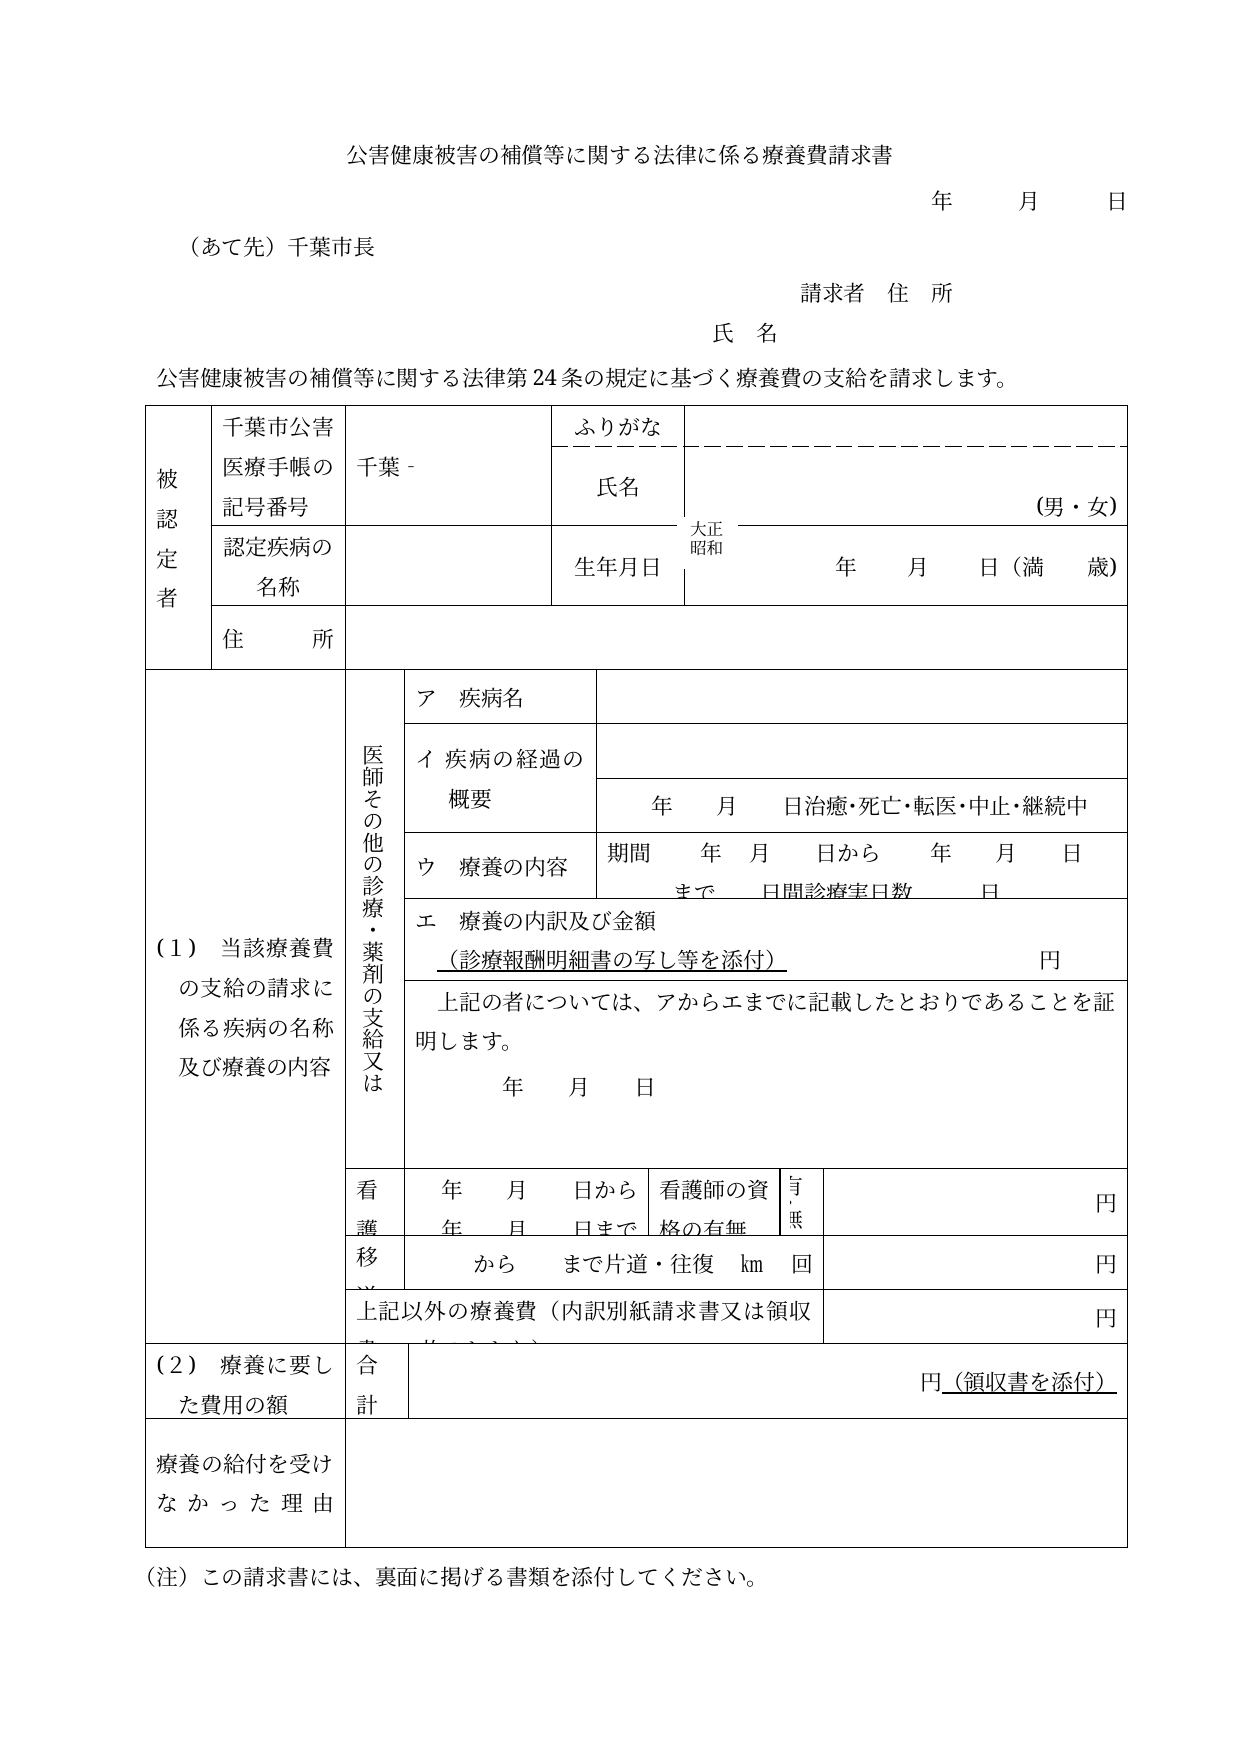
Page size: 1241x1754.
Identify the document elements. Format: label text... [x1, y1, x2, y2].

table_cell 年 月 日治癒･死亡･転医･中止･継続中 [597, 779, 1127, 832]
table_cell 氏名 [552, 446, 684, 525]
table_header ふりがな [552, 406, 684, 446]
table_cell (２) 療養に要した費用の額 [146, 1344, 345, 1417]
table_cell 認定疾病の名称 [212, 526, 345, 605]
table_header 千葉‐ [346, 406, 551, 525]
table_cell イ 疾病の経過の概要 [405, 724, 596, 832]
table_cell 医師その他の診療・薬剤の支給又は 手当を行った者の証明給又は手当を行つた者の証明 [346, 670, 404, 1168]
table_cell 移送 [346, 1236, 404, 1289]
table_cell [346, 606, 1127, 669]
table_cell 住所 [212, 606, 345, 669]
table_header [685, 406, 1127, 446]
table_cell 上記の者については、アからエまでに記載したとおりであることを証明します。 年 月 日 所在地名称診療担当者印 [405, 981, 1127, 1168]
table_cell 期間 年 月 日から 年 月 日 まで 日間診療実日数 日 [597, 833, 1127, 898]
text 年 月 日 [112, 180, 1128, 220]
table_cell 合計 [346, 1344, 408, 1417]
text 公害健康被害の補償等に関する法律に係る療養費請求書 [112, 134, 1128, 174]
text 公害健康被害の補償等に関する法律第24条の規定に基づく療養費の支給を請求します。 [112, 357, 1128, 397]
table_cell [597, 670, 1127, 723]
text （注）この請求書には、裏面に掲げる書類を添付してください。 [112, 1556, 1128, 1596]
table_cell [346, 526, 551, 605]
text 請求者 住 所 [112, 272, 953, 312]
table_cell 円 [824, 1169, 1127, 1235]
table_cell 円 [824, 1236, 1127, 1289]
table_cell [408, 1419, 1127, 1547]
table_cell 年 月 日（満 歳) [685, 526, 1127, 605]
table_cell 療養の給付を受けなかった理由 [146, 1419, 345, 1547]
table_cell (男・女) [685, 446, 1127, 525]
table_cell 円（領収書を添付） [409, 1344, 1127, 1417]
table_cell 年 月 日から 年 月 日まで [405, 1169, 648, 1235]
table_cell [597, 724, 1127, 777]
table_cell 看護師の資格の有無 [649, 1169, 779, 1235]
table_cell [346, 1419, 408, 1547]
table_cell から まで片道・往復 ㎞ キロメートル 回 [405, 1236, 823, 1289]
table_header 千葉市公害医療手帳の記号番号 [212, 406, 345, 525]
table_header 被認定者 [146, 406, 211, 669]
text （あて先）千葉市長 [112, 226, 1128, 266]
table_cell ウ 療養の内容 [405, 833, 596, 898]
table_cell (１) 当該療養費の支給の請求に係る疾病の名称及び療養の内容 [146, 670, 345, 1343]
table_cell 看護 [346, 1169, 404, 1235]
table_cell 上記以外の療養費（内訳別紙請求書又は領収書 枚のとおり） [346, 1290, 823, 1343]
table_cell 有･無 [781, 1169, 823, 1235]
table_cell 生年月日 [552, 526, 684, 605]
table_cell 円 [824, 1290, 1127, 1343]
table_cell エ 療養の内訳及び金額 （診療報酬明細書の写し等を添付） 円 [405, 899, 1127, 980]
text 氏 名 印 [112, 312, 1019, 351]
table_cell ア 疾病名 [405, 670, 596, 723]
